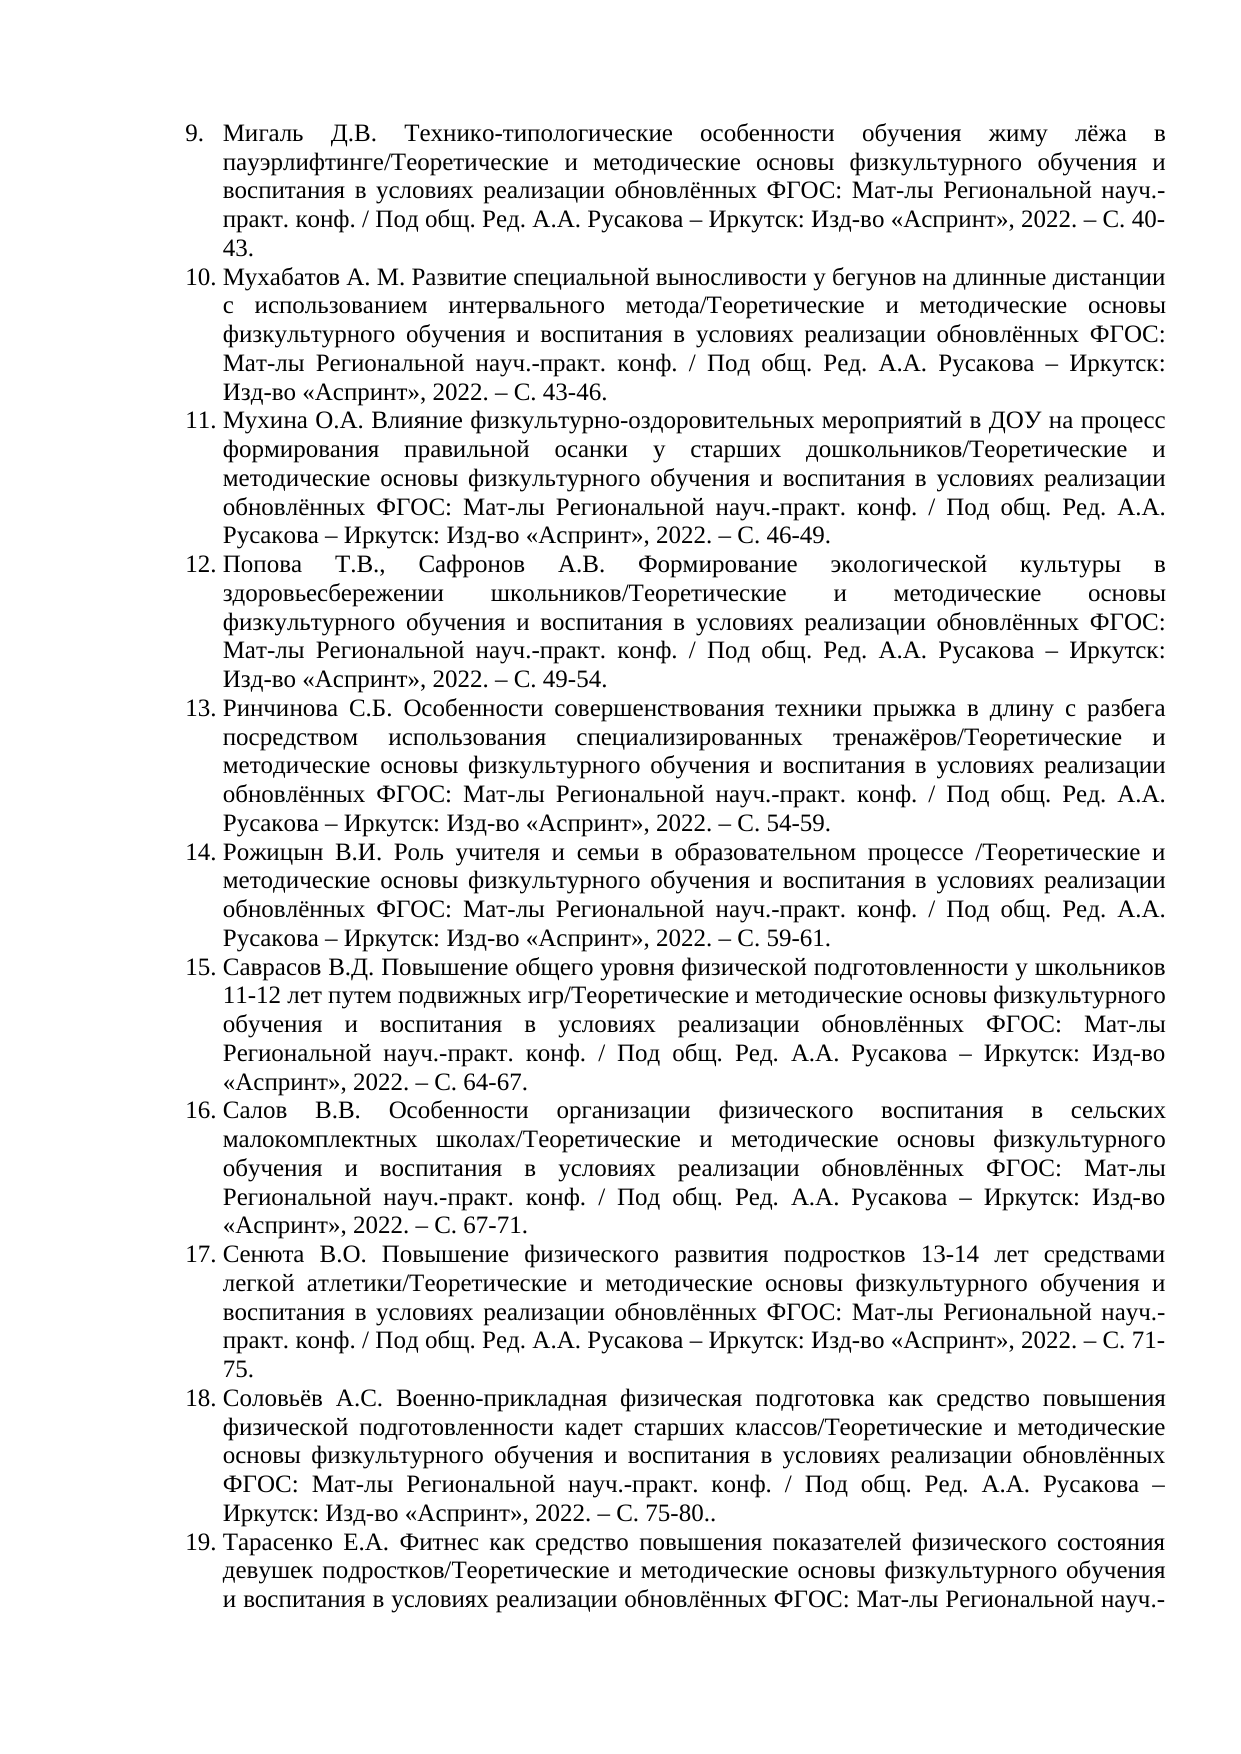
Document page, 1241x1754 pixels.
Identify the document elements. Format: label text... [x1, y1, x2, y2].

list Соловьёв А.С. Военно-прикладная физическая подготовка как средство повышения физической подготовленности кадет старших классов/Теоретические и методические основы физкультурного обучения и воспитания в условиях реализации обновлённых ФГОС: Мат-лы Региональной науч.-практ. конф. / Под общ. Ред. А.А. Русакова – Иркутск: Изд-во «Аспринт», 2022. – С. 75-80.. [185, 1383, 1167, 1527]
list Попова Т.В., Сафронов А.В. Формирование экологической культуры в здоровьесбережении школьников/Теоретические и методические основы физкультурного обучения и воспитания в условиях реализации обновлённых ФГОС: Мат-лы Региональной науч.-практ. конф. / Под общ. Ред. А.А. Русакова – Иркутск: Изд-во «Аспринт», 2022. – С. 49-54. [185, 549, 1167, 693]
list Мухина О.А. Влияние физкультурно-оздоровительных мероприятий в ДОУ на процесс формирования правильной осанки у старших дошкольников/Теоретические и методические основы физкультурного обучения и воспитания в условиях реализации обновлённых ФГОС: Мат-лы Региональной науч.-практ. конф. / Под общ. Ред. А.А. Русакова – Иркутск: Изд-во «Аспринт», 2022. – С. 46-49. [185, 406, 1167, 549]
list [185, 1527, 1167, 1613]
list Саврасов В.Д. Повышение общего уровня физической подготовленности у школьников 11-12 лет путем подвижных игр/Теоретические и методические основы физкультурного обучения и воспитания в условиях реализации обновлённых ФГОС: Мат-лы Региональной науч.-практ. конф. / Под общ. Ред. А.А. Русакова – Иркутск: Изд-во «Аспринт», 2022. – С. 64-67. [185, 952, 1167, 1096]
list Мигаль Д.В. Технико-типологические особенности обучения жиму лёжа в пауэрлифтинге/Теоретические и методические основы физкультурного обучения и воспитания в условиях реализации обновлённых ФГОС: Мат-лы Региональной науч.-практ. конф. / Под общ. Ред. А.А. Русакова – Иркутск: Изд-во «Аспринт», 2022. – С. 40-43. [185, 118, 1167, 262]
list Рожицын В.И. Роль учителя и семьи в образовательном процессе /Теоретические и методические основы физкультурного обучения и воспитания в условиях реализации обновлённых ФГОС: Мат-лы Региональной науч.-практ. конф. / Под общ. Ред. А.А. Русакова – Иркутск: Изд-во «Аспринт», 2022. – С. 59-61. [185, 837, 1167, 952]
list Сенюта В.О. Повышение физического развития подростков 13-14 лет средствами легкой атлетики/Теоретические и методические основы физкультурного обучения и воспитания в условиях реализации обновлённых ФГОС: Мат-лы Региональной науч.-практ. конф. / Под общ. Ред. А.А. Русакова – Иркутск: Изд-во «Аспринт», 2022. – С. 71-75. [185, 1239, 1167, 1383]
list Салов В.В. Особенности организации физического воспитания в сельских малокомплектных школах/Теоретические и методические основы физкультурного обучения и воспитания в условиях реализации обновлённых ФГОС: Мат-лы Региональной науч.-практ. конф. / Под общ. Ред. А.А. Русакова – Иркутск: Изд-во «Аспринт», 2022. – С. 67-71. [185, 1096, 1167, 1239]
list Мухабатов А. М. Развитие специальной выносливости у бегунов на длинные дистанции с использованием интервального метода/Теоретические и методические основы физкультурного обучения и воспитания в условиях реализации обновлённых ФГОС: Мат-лы Региональной науч.-практ. конф. / Под общ. Ред. А.А. Русакова – Иркутск: Изд-во «Аспринт», 2022. – С. 43-46. [185, 262, 1167, 406]
list Ринчинова С.Б. Особенности совершенствования техники прыжка в длину с разбега посредством использования специализированных тренажёров/Теоретические и методические основы физкультурного обучения и воспитания в условиях реализации обновлённых ФГОС: Мат-лы Региональной науч.-практ. конф. / Под общ. Ред. А.А. Русакова – Иркутск: Изд-во «Аспринт», 2022. – С. 54-59. [185, 693, 1167, 837]
